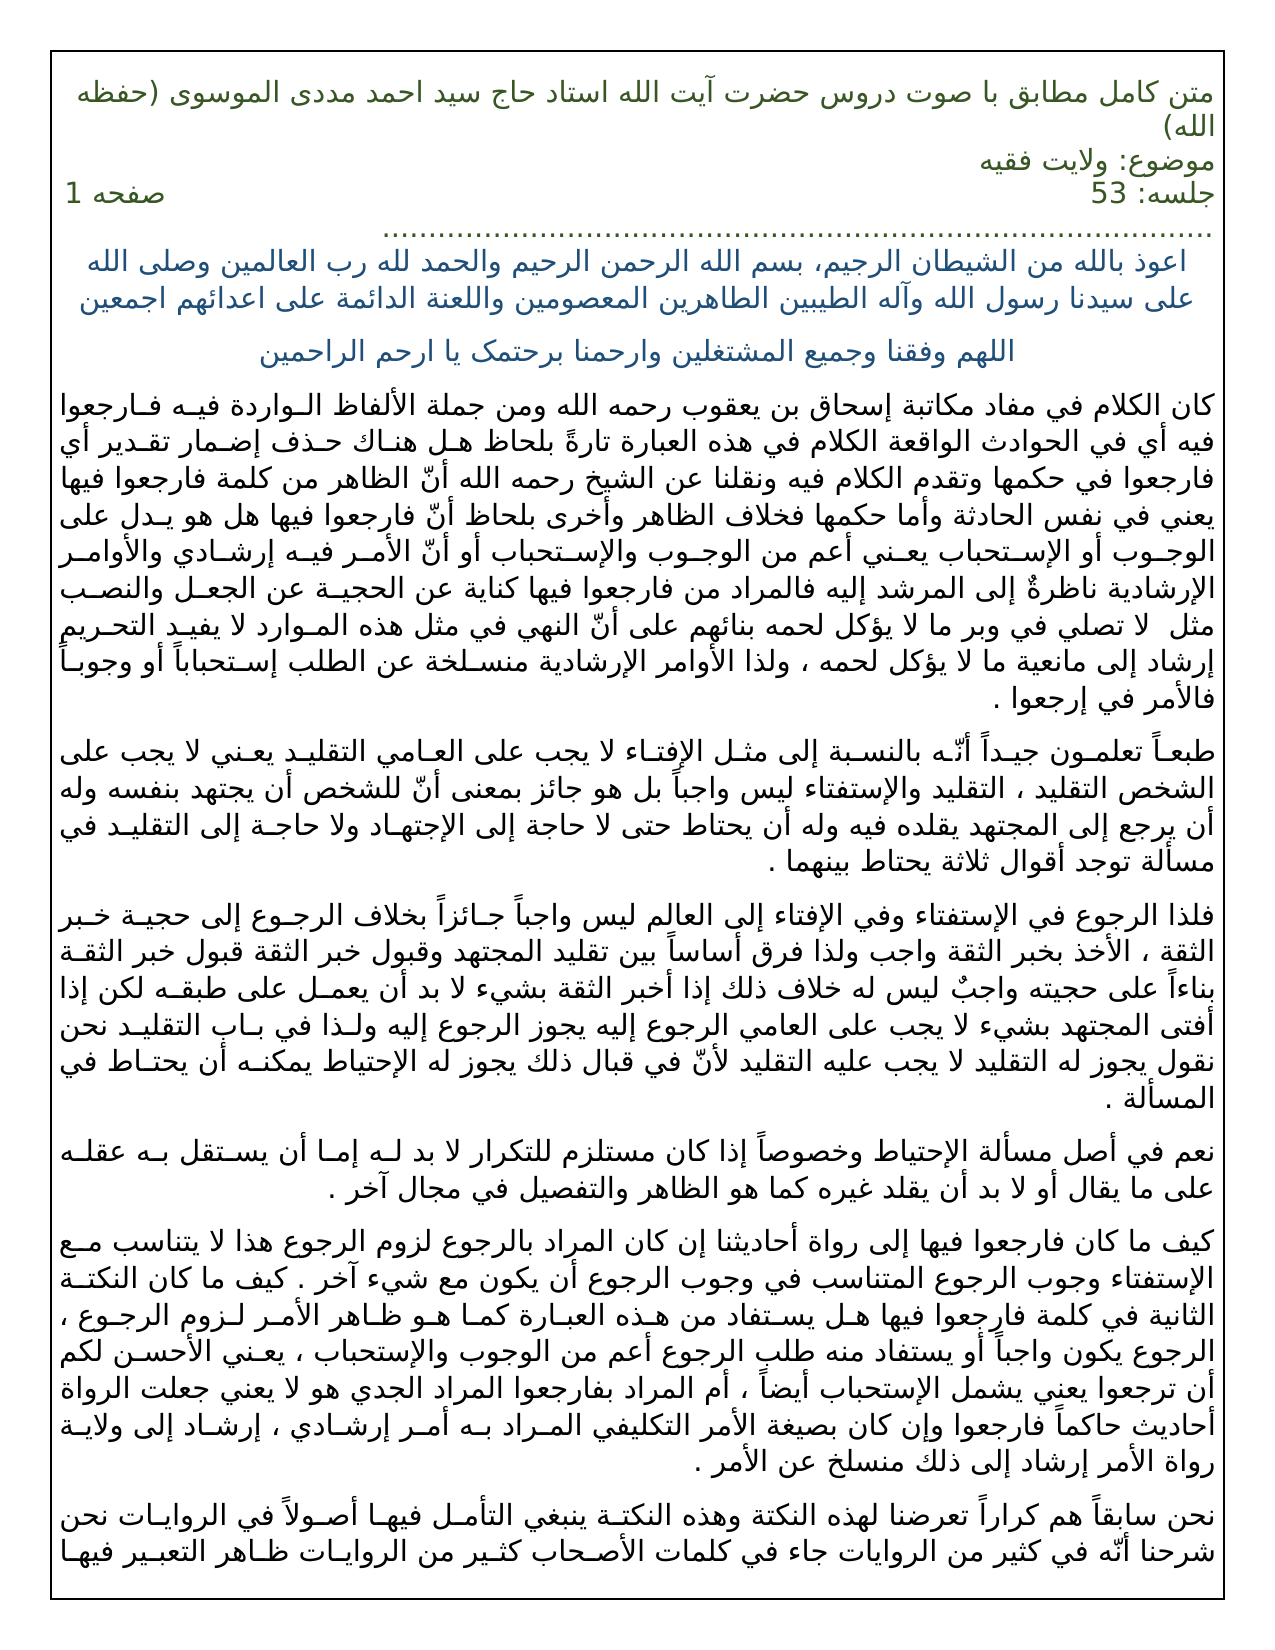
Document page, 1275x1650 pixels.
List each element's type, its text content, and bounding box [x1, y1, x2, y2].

text كيف ما كان فارجعوا فيها إلى رواة أحاديثنا إن كان المراد بالرجوع لزوم الرجوع هذا لا يتناسب مع الإستفتاء وجوب الرجوع المتناسب في وجوب الرجوع أن يكون مع شيء آخر . كيف ما كان النكتة الثانية في كلمة فارجعوا فيها هل يستفاد من هذه العبارة كما هو ظاهر الأمر لزوم الرجوع ، الرجوع يكون واجباً أو يستفاد منه طلب الرجوع أعم من الوجوب والإستحباب ، يعني الأحسن لكم أن ترجعوا يعني يشمل الإستحباب أيضاً ، أم المراد بفارجعوا المراد الجدي هو لا يعني جعلت الرواة أحاديث حاكماً فارجعوا وإن كان بصيغة الأمر التكليفي المراد به أمر إرشادي ، إرشاد إلى ولاية رواة الأمر إرشاد إلى ذلك منسلخ عن الأمر . [59, 1225, 1216, 1479]
text كان الكلام في مفاد مكاتبة إسحاق بن يعقوب رحمه الله ومن جملة الألفاظ الواردة فيه فارجعوا فيه أي في الحوادث الواقعة الكلام في هذه العبارة تارةً بلحاظ هل هناك حذف إضمار تقدير أي فارجعوا في حكمها وتقدم الكلام فيه ونقلنا عن الشيخ رحمه الله أنّ الظاهر من كلمة فارجعوا فيها يعني في نفس الحادثة وأما حكمها فخلاف الظاهر وأخرى بلحاظ أنّ فارجعوا فيها هل هو يدل على الوجوب أو الإستحباب يعني أعم من الوجوب والإستحباب أو أنّ الأمر فيه إرشادي والأوامر الإرشادية ناظرةٌ إلى المرشد إليه فالمراد من فارجعوا فيها كناية عن الحجية عن الجعل والنصب مثل لا تصلي في وبر ما لا يؤكل لحمه بنائهم على أنّ النهي في مثل هذه الموارد لا يفيد التحريم إرشاد إلى مانعية ما لا يؤكل لحمه ، ولذا الأوامر الإرشادية منسلخة عن الطلب إستحباباً أو وجوباً فالأمر في إرجعوا . [59, 388, 1216, 715]
text نعم في أصل مسألة الإحتياط وخصوصاً إذا كان مستلزم للتكرار لا بد له إما أن يستقل به عقله على ما يقال أو لا بد أن يقلد غيره كما هو الظاهر والتفصيل في مجال آخر . [59, 1135, 1216, 1205]
text اعوذ بالله من الشیطان الرجیم، بسم الله الرحمن الرحیم والحمد لله رب العالمین وصلی الله علی سیدنا رسول الله وآله الطیبین الطاهرین المعصومین واللعنة الدائمة علی اعدائهم اجمعین [59, 245, 1216, 315]
text اللهم وفقنا وجمیع المشتغلین وارحمنا برحتمک یا ارحم الراحمین [59, 335, 1216, 369]
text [59, 1498, 1216, 1569]
text فلذا الرجوع في الإستفتاء وفي الإفتاء إلى العالم ليس واجباً جائزاً بخلاف الرجوع إلى حجية خبر الثقة ، الأخذ بخبر الثقة واجب ولذا فرق أساساً بين تقليد المجتهد وقبول خبر الثقة قبول خبر الثقة بناءاً على حجيته واجبٌ ليس له خلاف ذلك إذا أخبر الثقة بشيء لا بد أن يعمل على طبقه لكن إذا أفتى المجتهد بشيء لا يجب على العامي الرجوع إليه يجوز الرجوع إليه ولذا في باب التقليد نحن نقول يجوز له التقليد لا يجب عليه التقليد لأنّ في قبال ذلك يجوز له الإحتياط يمكنه أن يحتاط في المسألة . [59, 898, 1216, 1115]
text طبعاً تعلمون جيداً أنّه بالنسبة إلى مثل الإفتاء لا يجب على العامي التقليد يعني لا يجب على الشخص التقليد ، التقليد والإستفتاء ليس واجباً بل هو جائز بمعنى أنّ للشخص أن يجتهد بنفسه وله أن يرجع إلى المجتهد يقلده فيه وله أن يحتاط حتى لا حاجة إلى الإجتهاد ولا حاجة إلى التقليد في مسألة توجد أقوال ثلاثة يحتاط بينهما . [59, 735, 1216, 879]
